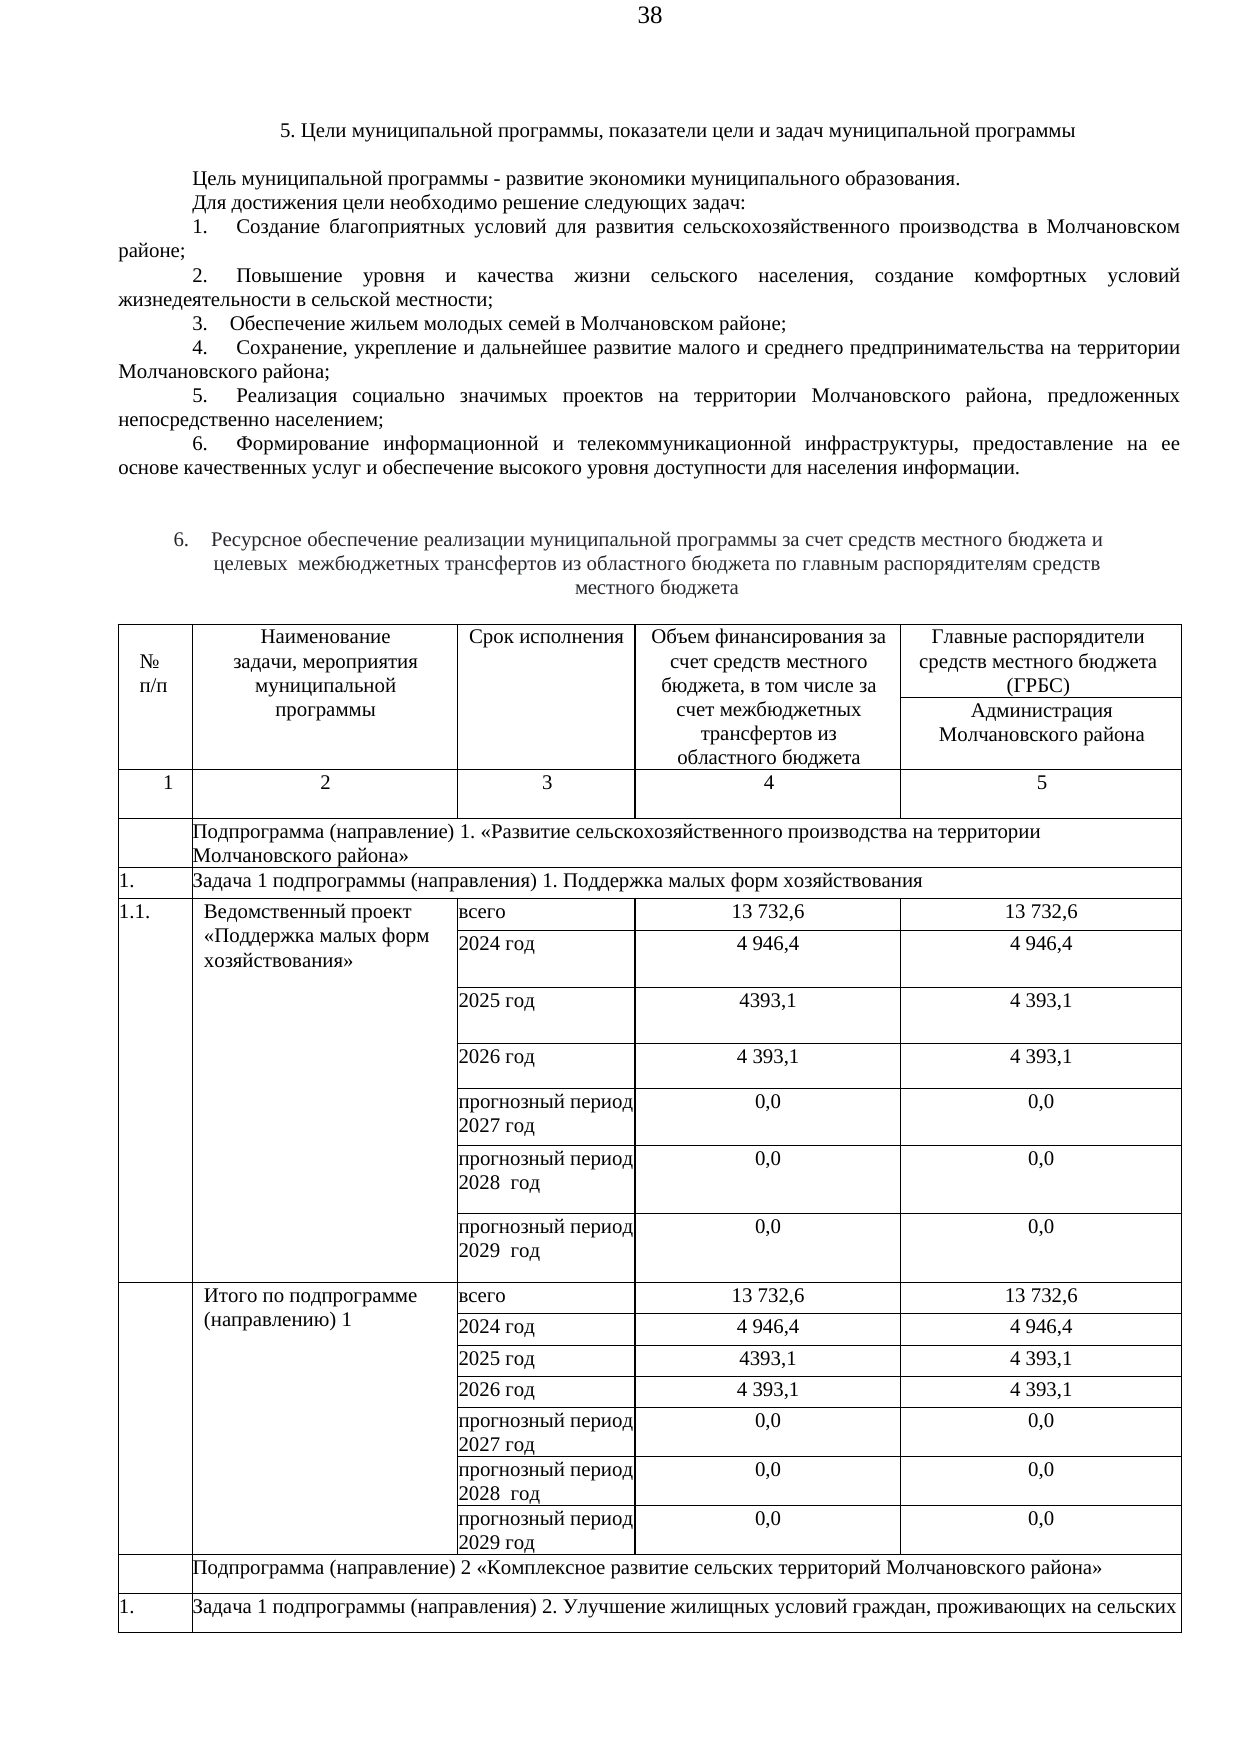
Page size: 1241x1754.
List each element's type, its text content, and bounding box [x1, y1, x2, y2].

table_cell Подпрограмма (направление) 1. «Развитие сельскохозяйственного производства на территории Молчановского района» [193, 819, 1181, 867]
table_cell 4 393,1 [901, 1044, 1181, 1088]
table_header Срок исполнения [458, 625, 634, 769]
table_cell 0,0 [636, 1506, 900, 1554]
table_cell 3 [458, 770, 634, 818]
table_cell 13 732,6 [901, 1283, 1181, 1313]
table_cell 2026 год [458, 1044, 634, 1088]
list Обеспечение жильем молодых семей в Молчановском районе; [192, 311, 1181, 335]
table_cell 4 393,1 [636, 1377, 900, 1407]
table_header Объем финансирования за счет средств местного бюджета, в том числе за счет межбюджетных трансфертов из областного бюджета [636, 625, 900, 769]
table_cell 4 [636, 770, 900, 818]
table_cell 0,0 [901, 1214, 1181, 1282]
text 6. Формирование информационной и телекоммуникационной инфраструктуры, предоставление на ее основе качественных услуг и обеспечение высокого уровня доступности для населения информации. [118, 431, 1181, 479]
table_cell 4 393,1 [901, 988, 1181, 1043]
table_cell 0,0 [636, 1457, 900, 1505]
text 5. Цели муниципальной программы, показатели цели и задач муниципальной программы [118, 118, 1181, 142]
table_cell 5 [901, 770, 1181, 818]
table_cell 4 393,1 [901, 1346, 1181, 1376]
table_cell 2024 год [458, 1314, 634, 1344]
subtitle Ресурсное обеспечение реализации муниципальной программы за счет средств местного бюджета и целевых межбюджетных трансфертов из областного бюджета по главным распорядителям средств местного бюджета [156, 527, 1120, 599]
table_cell 4 946,4 [901, 931, 1181, 987]
table_cell 2 [193, 770, 457, 818]
table_cell 13 732,6 [636, 899, 900, 929]
list Сохранение, укрепление и дальнейшее развитие малого и среднего предпринимательства на территории Молчановского района; [118, 335, 1181, 383]
table_cell 0,0 [636, 1089, 900, 1144]
table_cell 2026 год [458, 1377, 634, 1407]
table_cell 0,0 [901, 1146, 1181, 1213]
table_cell 4 946,4 [636, 931, 900, 987]
table_cell 4393,1 [636, 1346, 900, 1376]
table_cell Администрация Молчановского района [901, 698, 1181, 769]
table_cell Ведомственный проект «Поддержка малых форм хозяйствования» [193, 899, 457, 1282]
table_cell [119, 1283, 192, 1554]
table_cell Задача 1 подпрограммы (направления) 1. Поддержка малых форм хозяйствования [193, 868, 1181, 898]
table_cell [193, 1594, 1181, 1632]
table_cell прогнозный период 2028 год [458, 1457, 634, 1505]
table_cell всего [458, 899, 634, 929]
table_header Наименование задачи, мероприятия муниципальной программы [193, 625, 457, 769]
table_cell 4 946,4 [901, 1314, 1181, 1344]
table_cell 0,0 [901, 1089, 1181, 1144]
table_cell всего [458, 1283, 634, 1313]
text Цель муниципальной программы - развитие экономики муниципального образования. [118, 166, 1181, 190]
table_cell [119, 1555, 192, 1593]
table_cell 1. [119, 1594, 192, 1632]
table_cell 2025 год [458, 988, 634, 1043]
table_cell Подпрограмма (направление) 2 «Комплексное развитие сельских территорий Молчановского района» [193, 1555, 1181, 1593]
table_cell 1.1. [119, 899, 192, 1282]
table_cell прогнозный период 2027 год [458, 1408, 634, 1456]
table_cell 0,0 [636, 1214, 900, 1282]
table_header № п/п [119, 625, 192, 769]
table_cell прогнозный период 2028 год [458, 1146, 634, 1213]
table_cell прогнозный период 2027 год [458, 1089, 634, 1144]
table_cell 0,0 [901, 1457, 1181, 1505]
table_cell прогнозный период 2029 год [458, 1214, 634, 1282]
text 5. Реализация социально значимых проектов на территории Молчановского района, предложенных непосредственно населением; [118, 383, 1181, 431]
table_cell 13 732,6 [901, 899, 1181, 929]
table_cell 13 732,6 [636, 1283, 900, 1313]
table_cell 1 [119, 770, 192, 818]
table_cell 0,0 [901, 1506, 1181, 1554]
table_cell 0,0 [636, 1408, 900, 1456]
table_header Главные распорядители средств местного бюджета (ГРБС) [901, 625, 1181, 697]
table_cell прогнозный период 2029 год [458, 1506, 634, 1554]
list Создание благоприятных условий для развития сельскохозяйственного производства в Молчановском районе; [118, 214, 1181, 262]
table_cell 4 393,1 [636, 1044, 900, 1088]
text Для достижения цели необходимо решение следующих задач: [118, 190, 1181, 214]
table_cell 0,0 [636, 1146, 900, 1213]
table_cell 4 946,4 [636, 1314, 900, 1344]
table_cell 2025 год [458, 1346, 634, 1376]
table_cell 4393,1 [636, 988, 900, 1043]
list Повышение уровня и качества жизни сельского населения, создание комфортных условий жизнедеятельности в сельской местности; [118, 262, 1181, 311]
table_cell Итого по подпрограмме (направлению) 1 [193, 1283, 457, 1554]
table_cell [119, 819, 192, 867]
table_cell 4 393,1 [901, 1377, 1181, 1407]
table_cell 2024 год [458, 931, 634, 987]
table_cell 1. [119, 868, 192, 898]
table_cell 0,0 [901, 1408, 1181, 1456]
